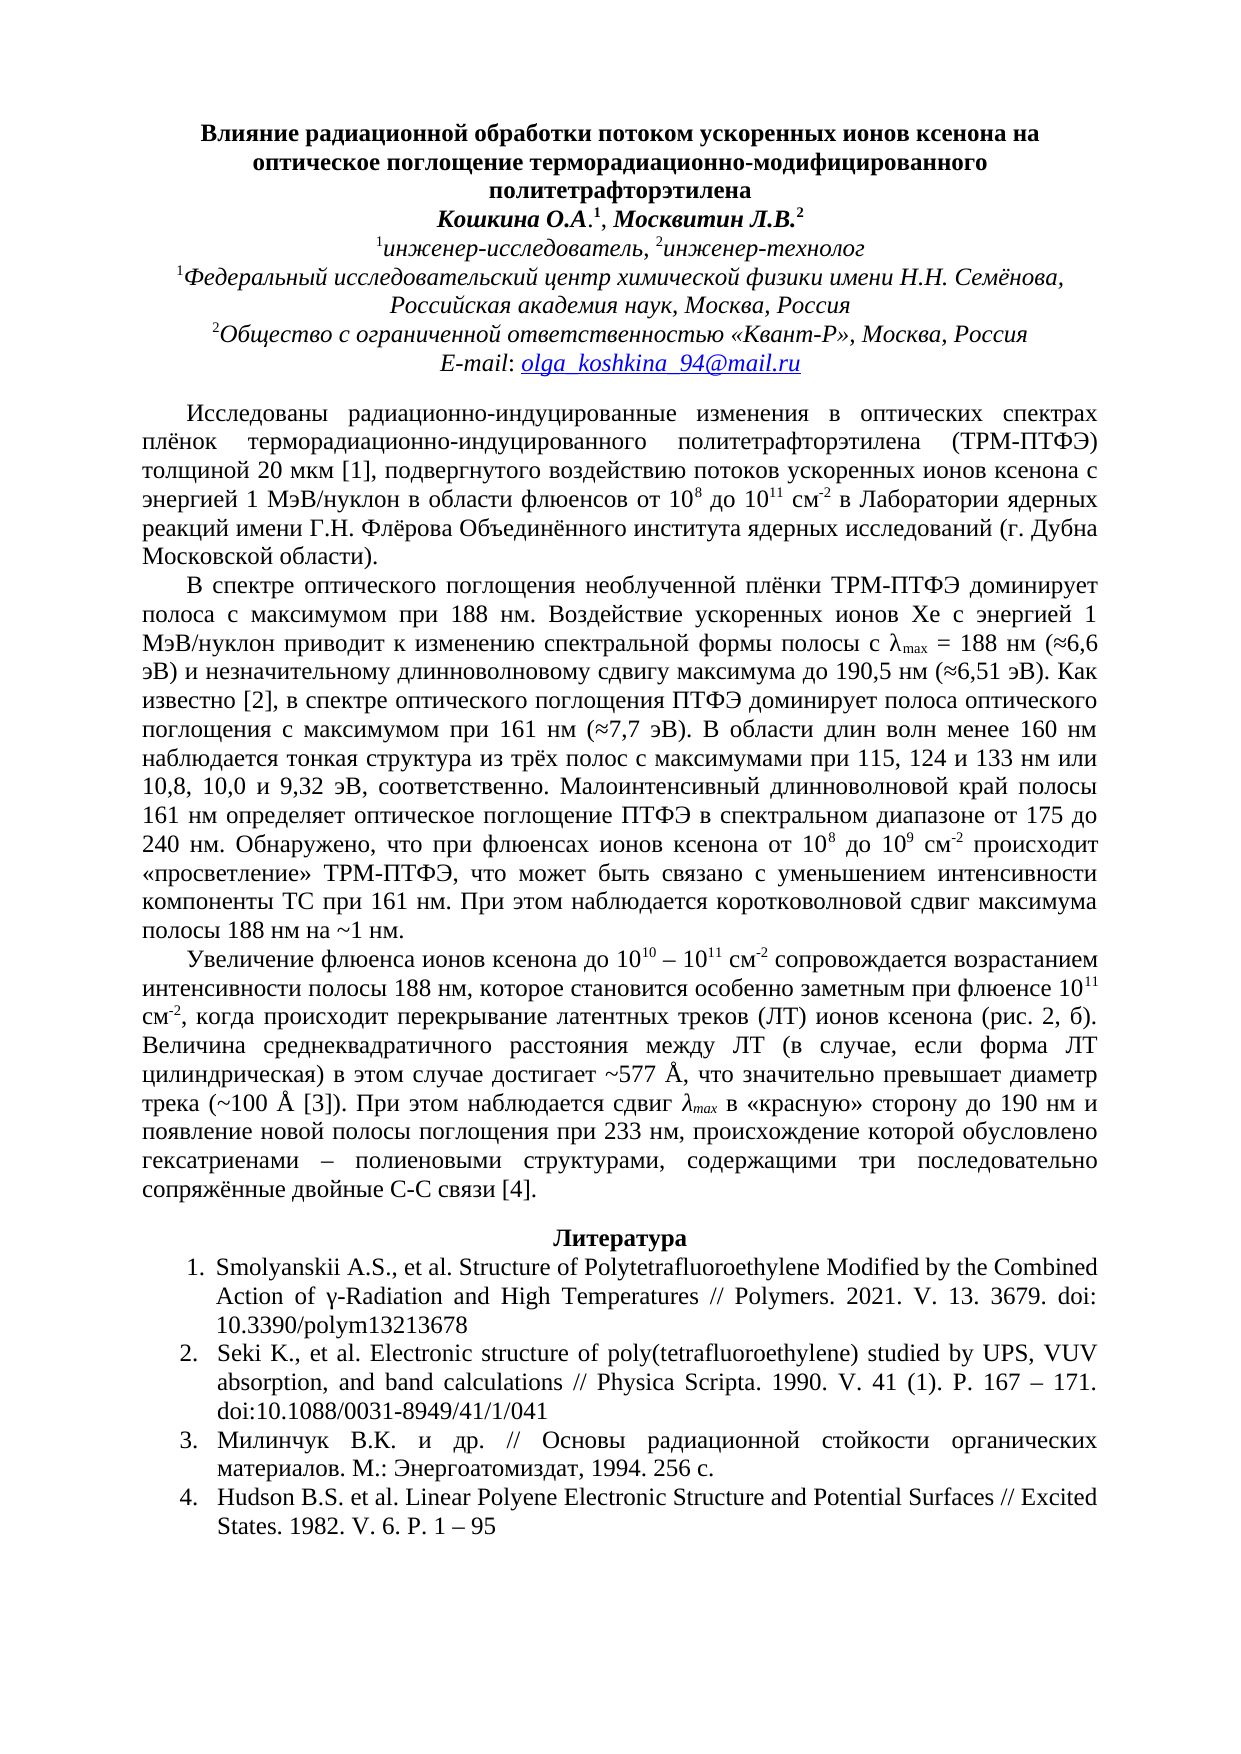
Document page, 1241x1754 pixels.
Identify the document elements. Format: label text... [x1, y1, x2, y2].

list Hudson B.S. et al. Linear Polyene Electronic Structure and Potential Surfaces // Excited States. 1982. V. 6. P. 1 – 95 [179, 1482, 1098, 1540]
text В спектре оптического поглощения необлученной плёнки ТРМ-ПТФЭ доминирует полоса с максимумом при 188 нм. Воздействие ускоренных ионов Хе с энергией 1 МэВ/нуклон приводит к изменению спектральной формы полосы с λmax = 188 нм (≈6,6 эВ) и незначительному длинноволновому сдвигу максимума до 190,5 нм (≈6,51 эВ). Как известно [2], в спектре оптического поглощения ПТФЭ доминирует полоса оптического поглощения с максимумом при 161 нм (≈7,7 эВ). В области длин волн менее 160 нм наблюдается тонкая структура из трёх полос с максимумами при 115, 124 и 133 нм или 10,8, 10,0 и 9,32 эВ, соответственно. Малоинтенсивный длинноволновой край полосы 161 нм определяет оптическое поглощение ПТФЭ в спектральном диапазоне от 175 до 240 нм. Обнаружено, что при флюенсах ионов ксенона от 108 до 109 см-2 происходит «просветление» ТРМ-ПТФЭ, что может быть связано с уменьшением интенсивности компоненты ТС при 161 нм. При этом наблюдается коротковолновой сдвиг максимума полосы 188 нм на ~1 нм. [142, 570, 1098, 944]
text Увеличение флюенса ионов ксенона до 1010 – 1011 см-2 сопровождается возрастанием интенсивности полосы 188 нм, которое становится особенно заметным при флюенсе 1011 см-2, когда происходит перекрывание латентных треков (ЛТ) ионов ксенона (рис. 2, б). Величина среднеквадратичного расстояния между ЛТ (в случае, если форма ЛТ цилиндрическая) в этом случае достигает ~577 Å, что значительно превышает диаметр трека (~100 Å [3]). При этом наблюдается сдвиг λmax в «красную» сторону до 190 нм и появление новой полосы поглощения при 233 нм, происхождение которой обусловлено гексатриенами – полиеновыми структурами, содержащими три последовательно сопряжённые двойные С-С связи [4]. [142, 944, 1098, 1203]
text Исследованы радиационно-индуцированные изменения в оптических спектрах плёнок терморадиационно-индуцированного политетрафторэтилена (ТРМ-ПТФЭ) толщиной 20 мкм [1], подвергнутого воздействию потоков ускоренных ионов ксенона с энергией 1 МэВ/нуклон в области флюенсов от 108 до 1011 см-2 в Лаборатории ядерных реакций имени Г.Н. Флёрова Объединённого института ядерных исследований (г. Дубна Московской области). [142, 398, 1098, 570]
text Кошкина О.А.1, Москвитин Л.В.2 [142, 204, 1098, 233]
text 2Общество с ограниченной ответственностью «Квант-Р», Москва, Россия [142, 319, 1098, 348]
text Литература [142, 1223, 1098, 1252]
text 1инженер-исследователь, 2инженер-технолог [142, 233, 1098, 262]
text Влияние радиационной обработки потоком ускоренных ионов ксенона на оптическое поглощение терморадиационно-модифицированного политетрафторэтилена [142, 118, 1098, 204]
text 1Федеральный исследовательский центр химической физики имени Н.Н. Семёнова, Российская академия наук, Москва, Россия [142, 262, 1098, 319]
text E-mail: olga_koshkina_94@mail.ru [142, 348, 1098, 377]
list Seki K., et al. Electronic structure of poly(tetrafluoroethylene) studied by UPS, VUV absorption, and band calculations // Physica Scripta. 1990. V. 41 (1). P. 167 – 171. doi:10.1088/0031-8949/41/1/041 [179, 1338, 1098, 1425]
list Smolyanskii A.S., et al. Structure of Polytetrafluoroethylene Modified by the Combined Action of γ-Radiation and High Temperatures // Polymers. 2021. V. 13. 3679. doi: 10.3390/polym13213678 [186, 1252, 1098, 1338]
list Милинчук В.К. и др. // Основы радиационной стойкости органических материалов. М.: Энергоатомиздат, 1994. 256 с. [179, 1425, 1098, 1482]
